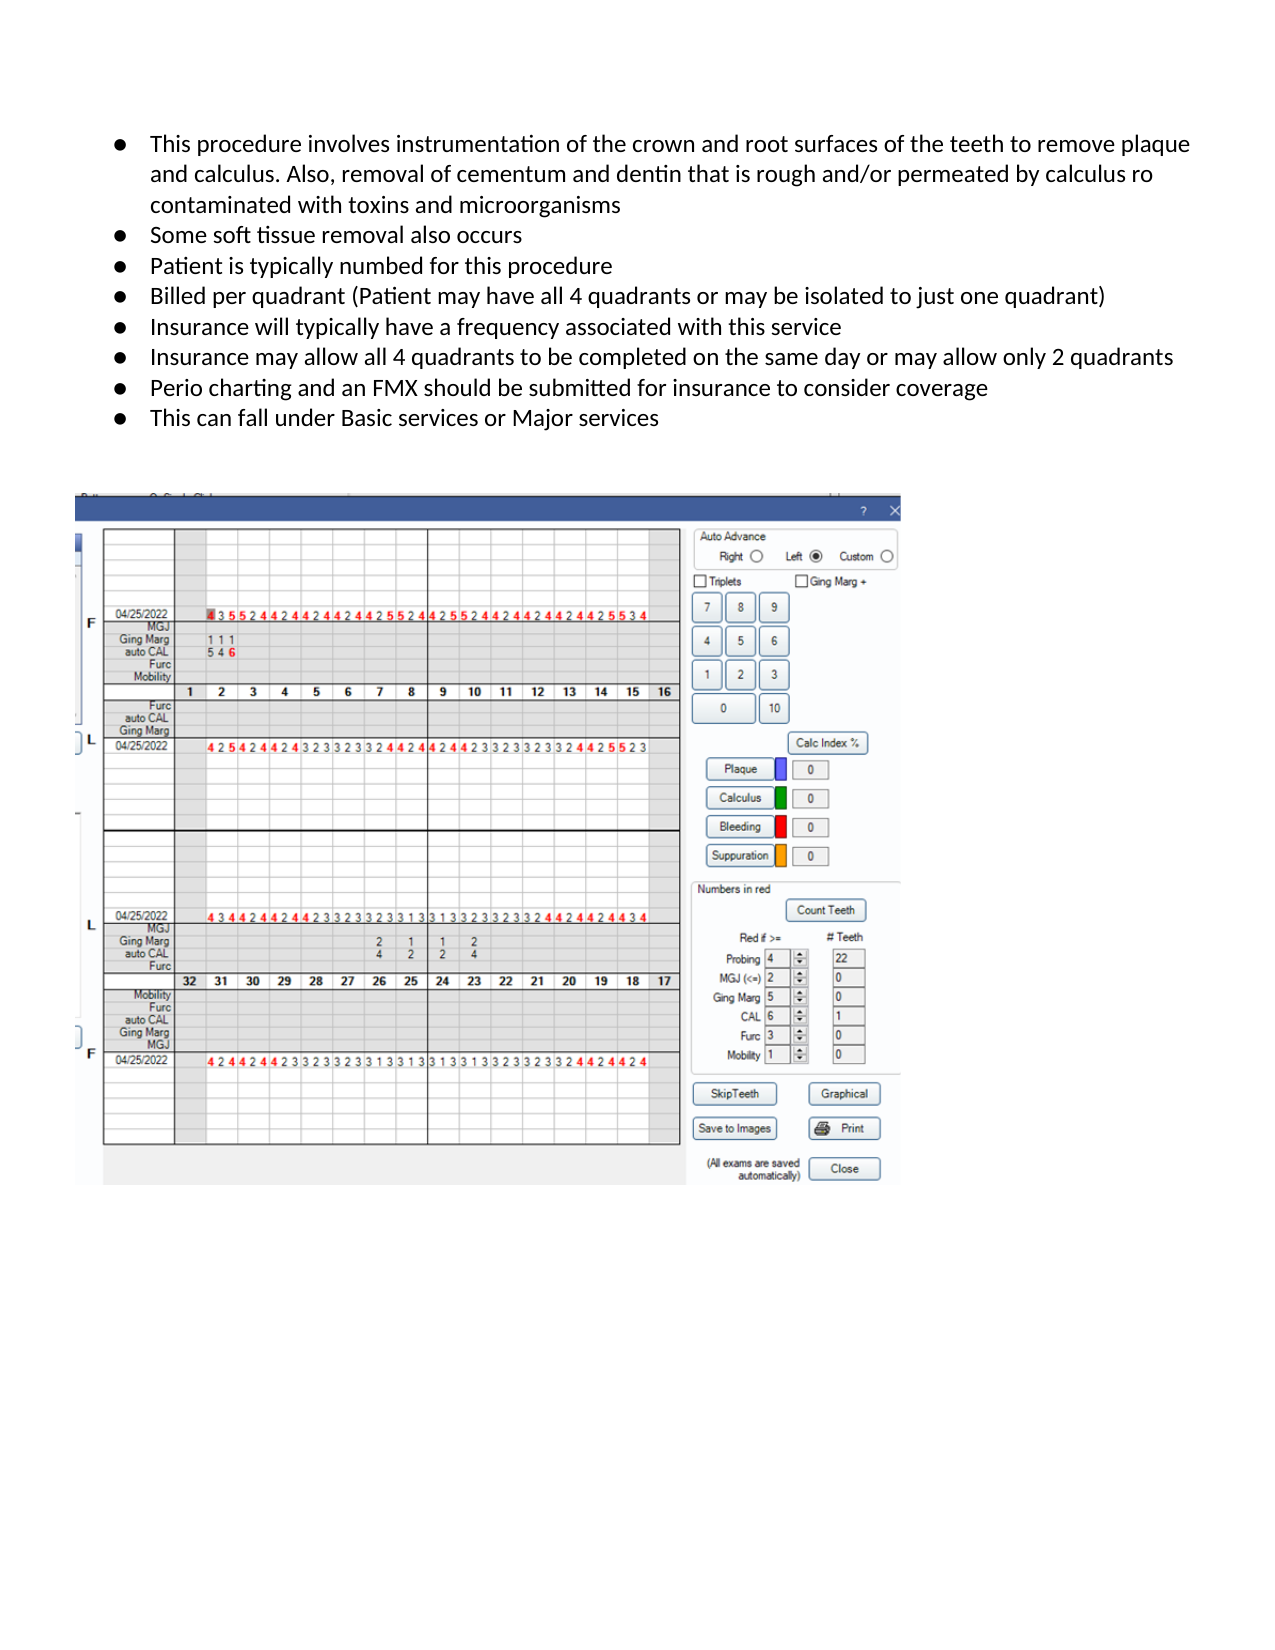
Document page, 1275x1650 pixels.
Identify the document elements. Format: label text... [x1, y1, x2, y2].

list This procedure involves instrumentation of the crown and root surfaces of the teeth to remove plaque and calculus. Also, removal of cementum and dentin that is rough and/or permeated by calculus ro contaminated with toxins and microorganisms [112, 128, 1200, 219]
list This can fall under Basic services or Major services [112, 402, 1200, 433]
list Some soft tissue removal also occurs [112, 219, 1200, 250]
list Perio charting and an FMX should be submitted for insurance to consider coverage [112, 372, 1200, 402]
list Insurance will typically have a frequency associated with this service [112, 311, 1200, 341]
list Patient is typically numbed for this procedure [112, 250, 1200, 280]
picture [75, 493, 901, 1185]
list Insurance may allow all 4 quadrants to be completed on the same day or may allow only 2 quadrants [112, 341, 1200, 372]
list Billed per quadrant (Patient may have all 4 quadrants or may be isolated to just one quadrant) [112, 280, 1200, 311]
